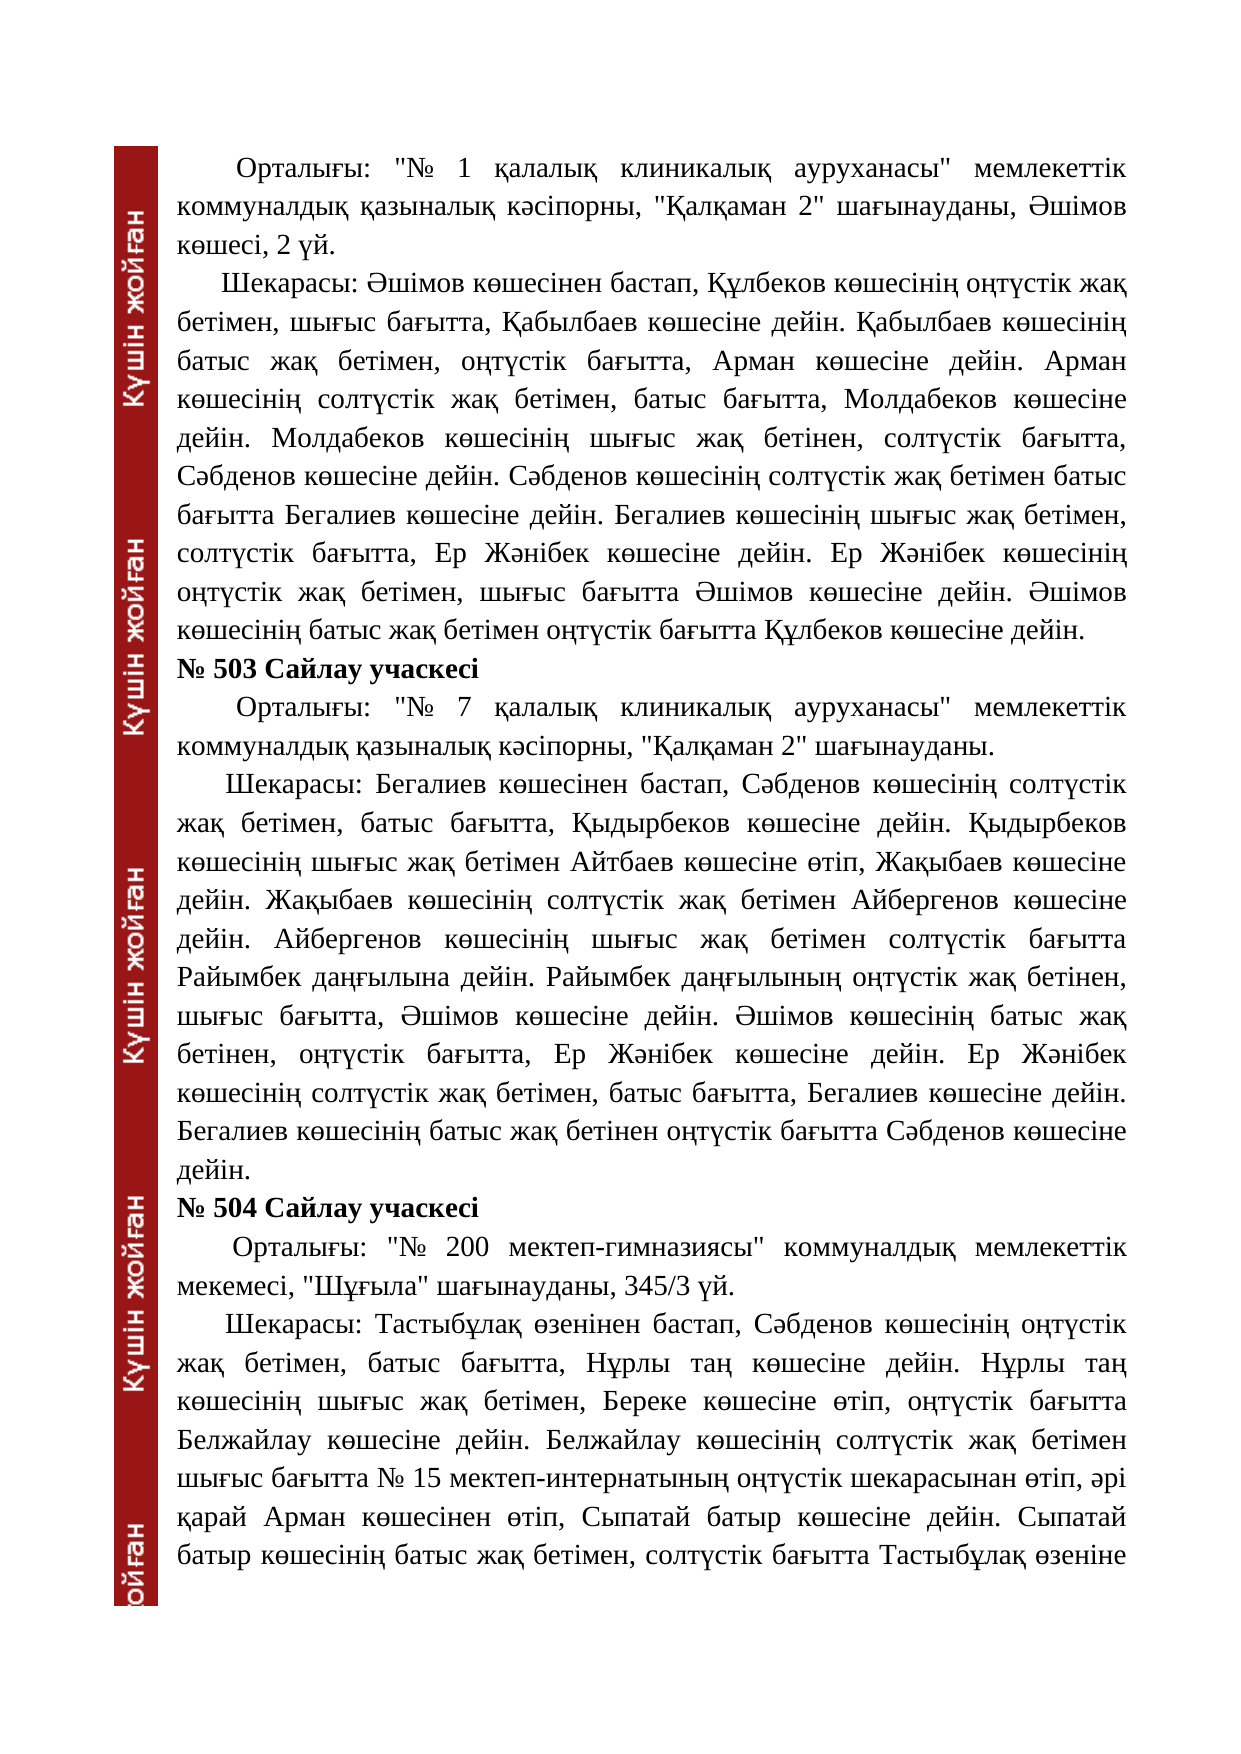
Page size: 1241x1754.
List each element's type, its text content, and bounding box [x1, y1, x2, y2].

picture [114, 1186, 158, 1191]
picture [114, 646, 158, 651]
picture [114, 261, 158, 266]
text Орталығы: "№ 7 қалалық клиникалық ауруханасы" мемлекеттік коммуналдық қазыналық кәсіпорны, "Қалқаман 2" шағынауданы. [112, 689, 1128, 762]
text Шекарасы: Бегалиев көшесінен бастап, Сәбденов көшесінің солтүстік жақ бетімен, батыс бағытта, Қыдырбеков көшесіне дейін. Қыдырбеков көшесінің шығыс жақ бетімен Айтбаев көшесіне өтіп, Жақыбаев көшесіне дейін. Жақыбаев көшесінің солтүстік жақ бетімен Айбергенов көшесіне дейін. Айбергенов көшесінің шығыс жақ бетімен солтүстік бағытта Райымбек даңғылына дейін. Райымбек даңғылының оңтүстік жақ бетінен, шығыс бағытта, Әшімов көшесіне дейін. Әшімов көшесінің батыс жақ бетінен, оңтүстік бағытта, Ер Жәнібек көшесіне дейін. Ер Жәнібек көшесінің солтүстік жақ бетімен, батыс бағытта, Бегалиев көшесіне дейін. Бегалиев көшесінің батыс жақ бетінен оңтүстік бағытта Сәбденов көшесіне дейін. [112, 767, 1128, 1186]
text Орталығы: "№ 200 мектеп-гимназиясы" коммуналдық мемлекеттік мекемесі, "Шұғыла" шағынауданы, 345/3 үй. [112, 1229, 1128, 1301]
picture [114, 1571, 158, 1606]
picture [114, 684, 158, 689]
text Орталығы: "№ 1 қалалық клиникалық ауруханасы" мемлекеттік коммуналдық қазыналық кәсіпорны, "Қалқаман 2" шағынауданы, Әшімов көшесі, 2 үй. [112, 150, 1128, 261]
picture [114, 762, 158, 767]
text № 504 Сайлау учаскесі [112, 1191, 1128, 1224]
picture [114, 1224, 158, 1229]
picture [114, 1301, 158, 1306]
text Шекарасы: Әшімов көшесінен бастап, Құлбеков көшесінің оңтүстік жақ бетімен, шығыс бағытта, Қабылбаев көшесіне дейін. Қабылбаев көшесінің батыс жақ бетімен, оңтүстік бағытта, Арман көшесіне дейін. Арман көшесінің солтүстік жақ бетімен, батыс бағытта, Молдабеков көшесіне дейін. Молдабеков көшесінің шығыс жақ бетінен, солтүстік бағытта, Сәбденов көшесіне дейін. Сәбденов көшесінің солтүстік жақ бетімен батыс бағытта Бегалиев көшесіне дейін. Бегалиев көшесінің шығыс жақ бетімен, солтүстік бағытта, Ер Жәнібек көшесіне дейін. Ер Жәнібек көшесінің оңтүстік жақ бетімен, шығыс бағытта Әшімов көшесіне дейін. Әшімов көшесінің батыс жақ бетімен оңтүстік бағытта Құлбеков көшесіне дейін. [112, 266, 1128, 646]
picture [114, 146, 158, 150]
text № 503 Сайлау учаскесі [112, 651, 1128, 684]
